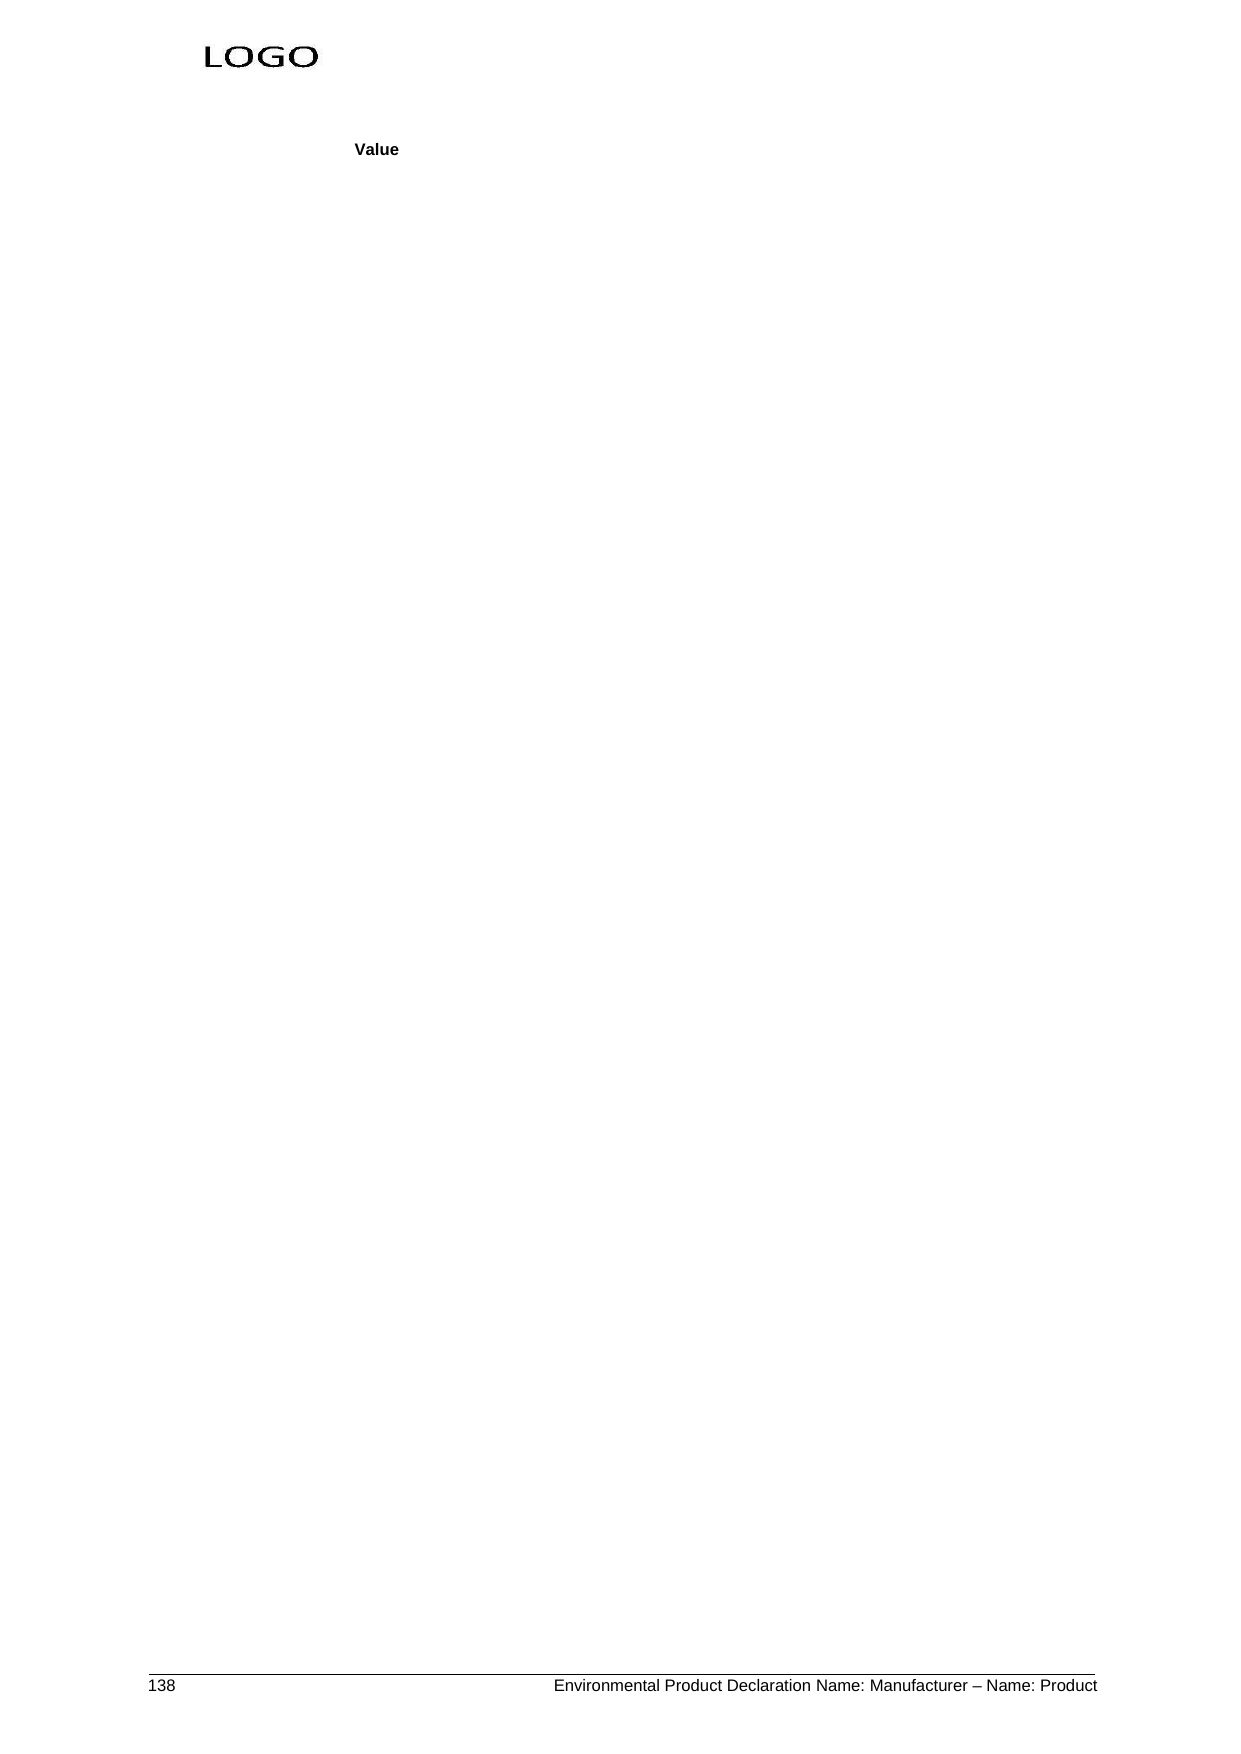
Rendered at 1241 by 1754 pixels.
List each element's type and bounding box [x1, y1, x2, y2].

picture [148, 13, 623, 102]
